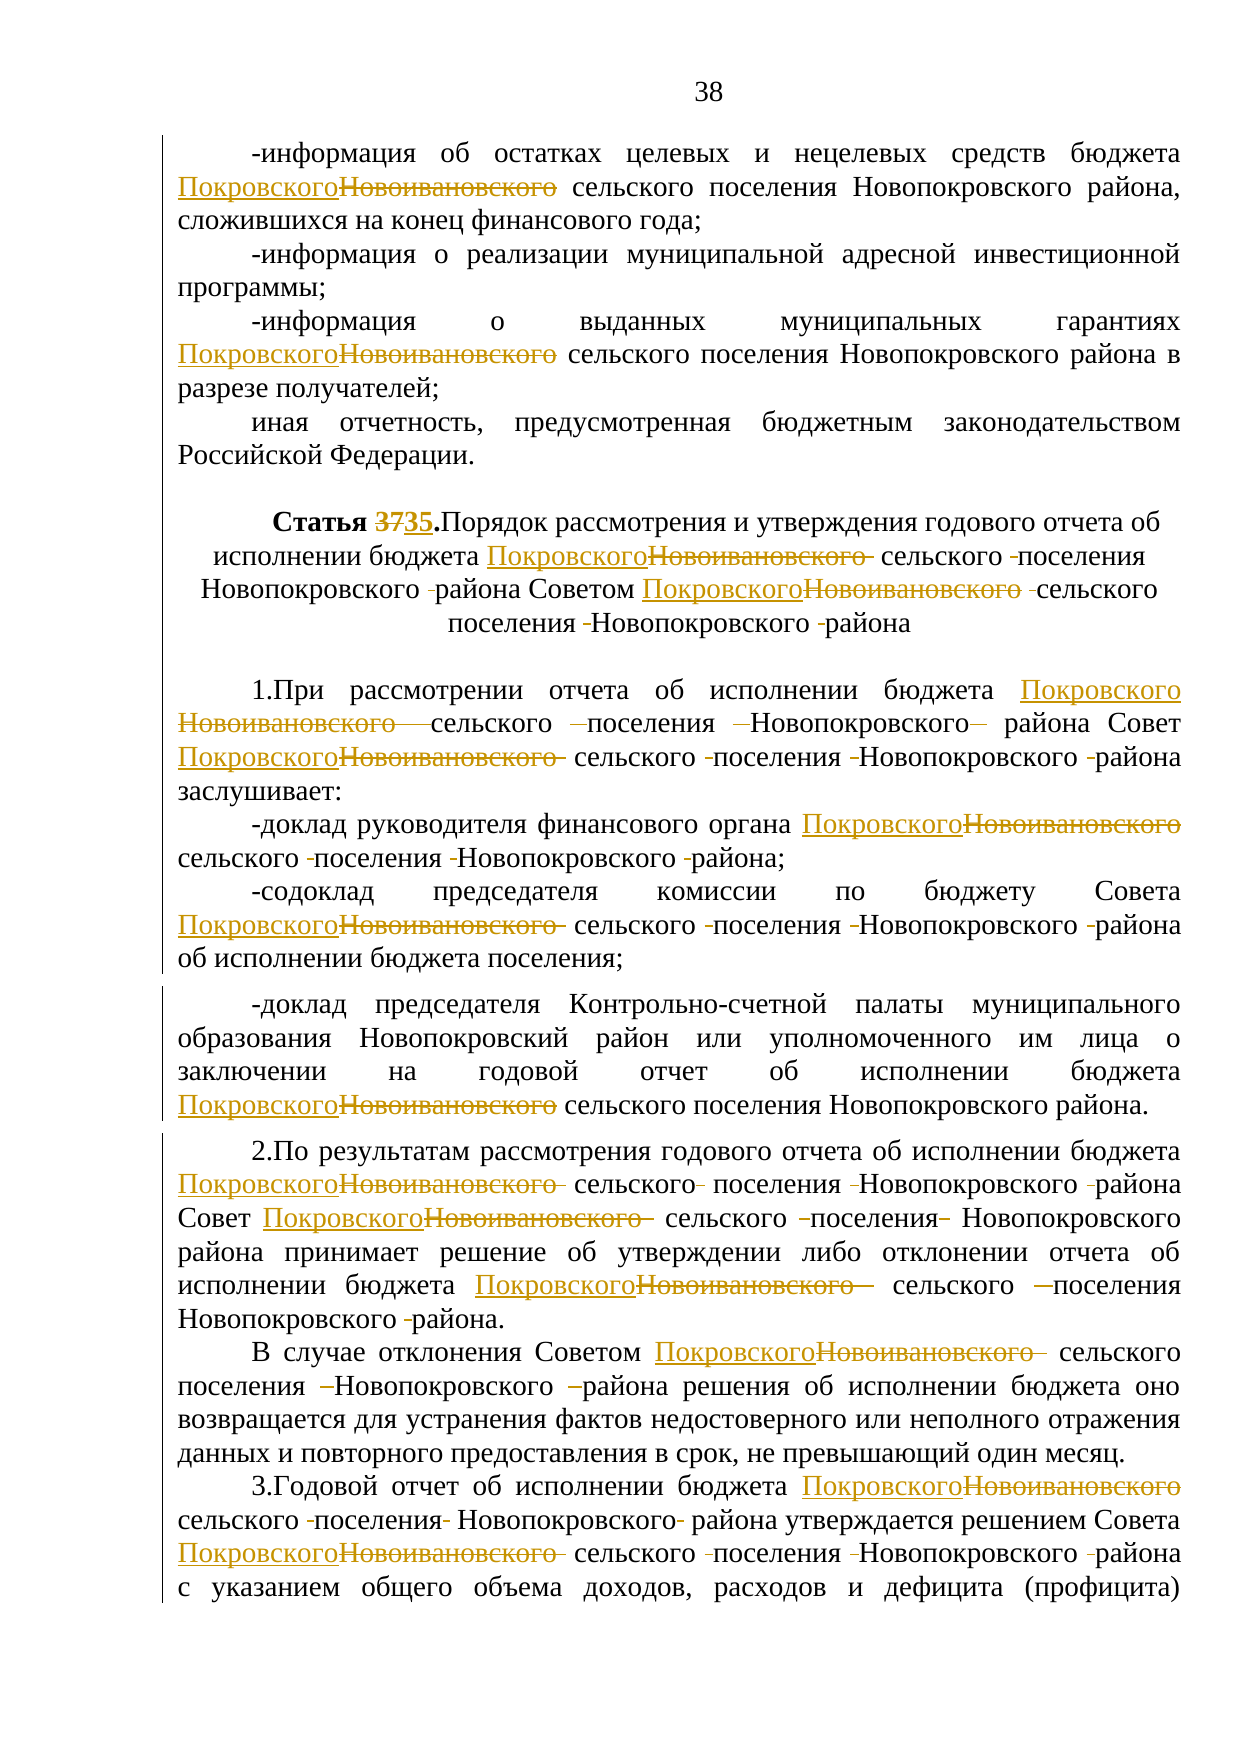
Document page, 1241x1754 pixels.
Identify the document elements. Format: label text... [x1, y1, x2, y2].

text -доклад председателя Контрольно-счетной палаты муниципального образования Новопокровский район или уполномоченного им лица о заключении на годовой отчет об исполнении бюджета сельского поселения Новопокровского района. [177, 986, 1181, 1121]
text -содоклад председателя комиссии по бюджету Совета сельского поселения Новопокровского района об исполнении бюджета поселения; [177, 873, 1181, 974]
text иная отчетность, предусмотренная бюджетным законодательством Российской Федерации. [177, 404, 1181, 471]
text 2.По результатам рассмотрения годового отчета об исполнении бюджета сельского поселения Новопокровского района Совет сельского поселения Новопокровского района принимает решение об утверждении либо отклонении отчета об исполнении бюджета сельского поселения Новопокровского района. [177, 1133, 1181, 1334]
text -информация об остатках целевых и нецелевых средств бюджета сельского поселения Новопокровского района, сложившихся на конец финансового года; [177, 135, 1181, 236]
text -информация о выданных муниципальных гарантиях сельского поселения Новопокровского района в разрезе получателей; [177, 303, 1181, 404]
text В случае отклонения Советом сельского поселения Новопокровского района решения об исполнении бюджета оно возвращается для устранения фактов недостоверного или неполного отражения данных и повторного предоставления в срок, не превышающий один месяц. [177, 1334, 1181, 1468]
text -доклад руководителя финансового органа сельского поселения Новопокровского района; [177, 806, 1181, 873]
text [177, 1468, 1181, 1603]
text 1.При рассмотрении отчета об исполнении бюджета сельского поселения Новопокровского района Совет сельского поселения Новопокровского района заслушивает: [177, 672, 1181, 806]
text -информация о реализации муниципальной адресной инвестиционной программы; [177, 236, 1181, 303]
text Статья .Порядок рассмотрения и утверждения годового отчета об исполнении бюджета сельского поселения Новопокровского района Советом сельского поселения Новопокровского района [177, 504, 1181, 638]
